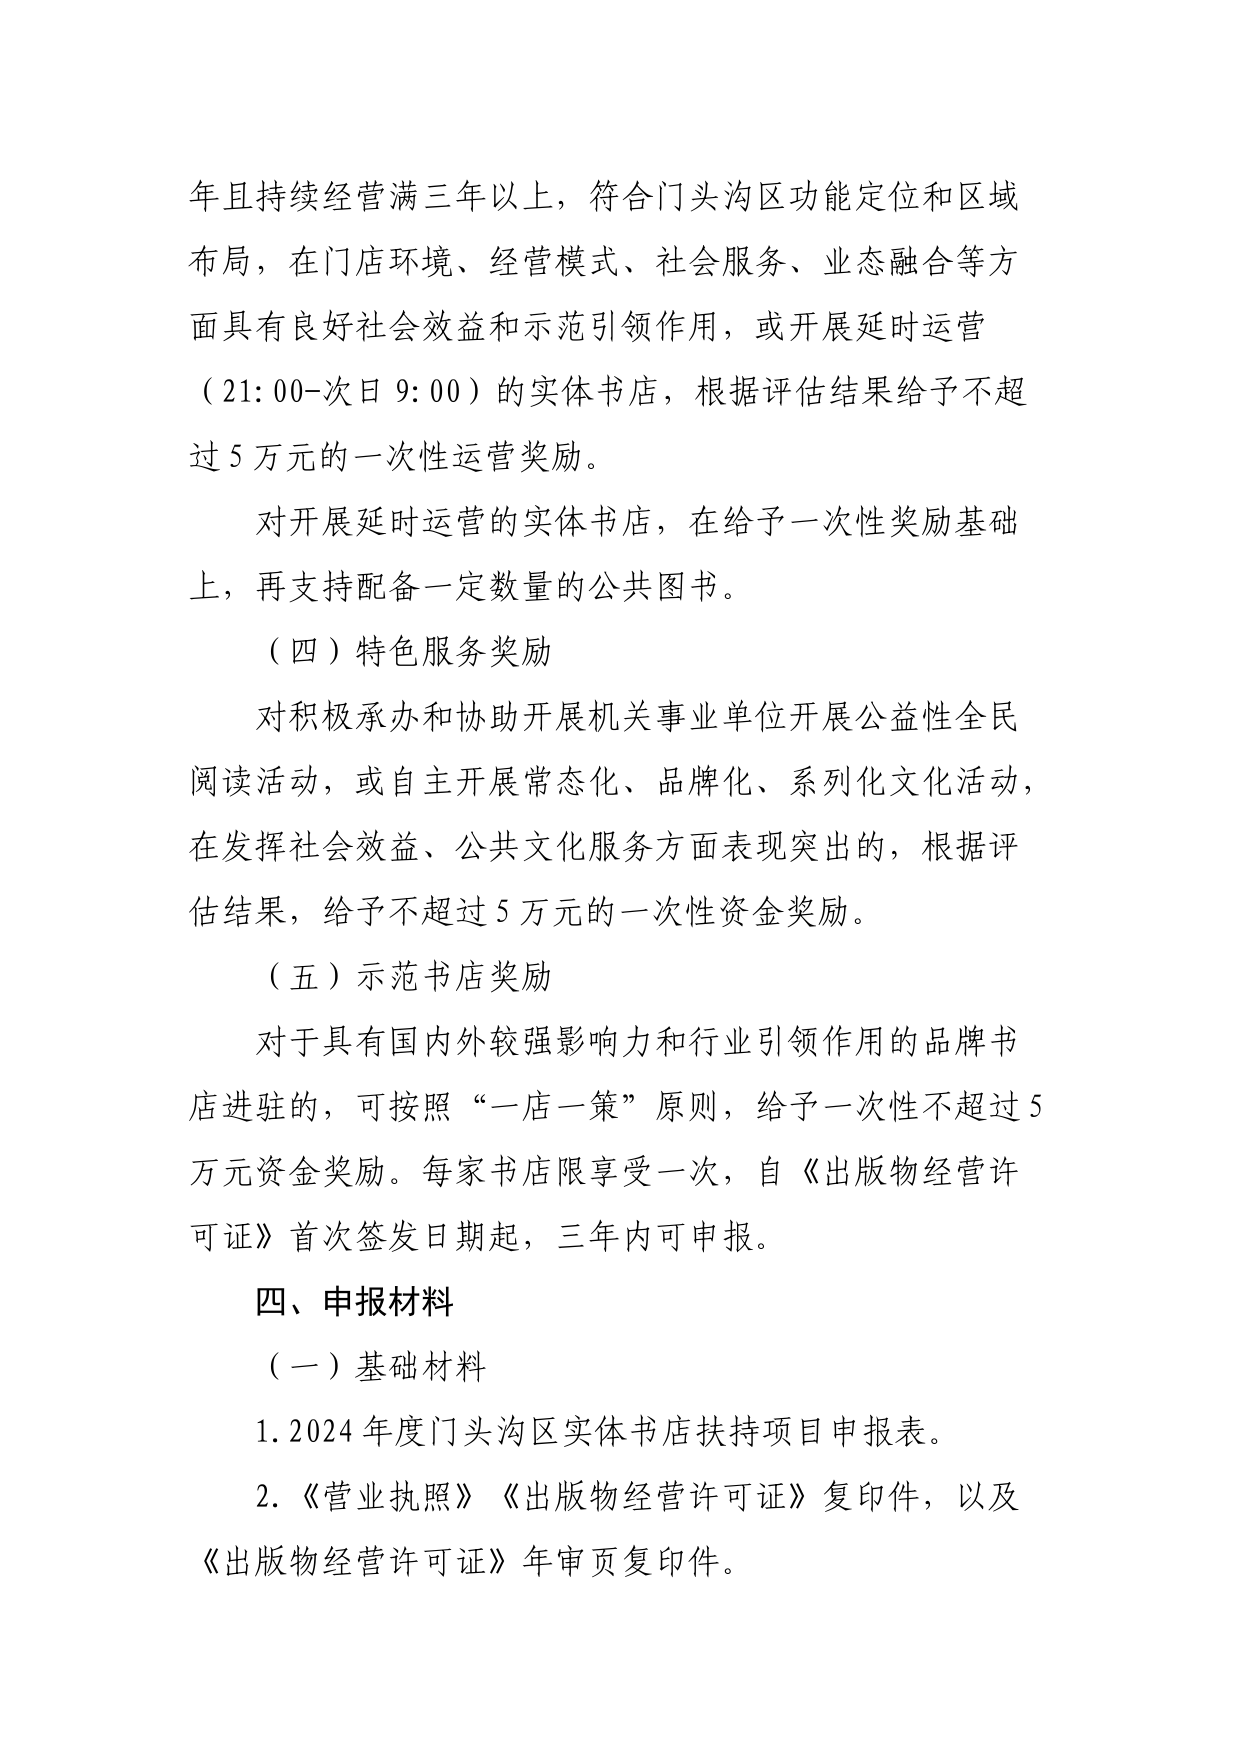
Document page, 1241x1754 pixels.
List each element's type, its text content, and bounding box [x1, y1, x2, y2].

text （一）基础材料 [187, 1332, 1053, 1397]
text 对积极承办和协助开展机关事业单位开展公益性全民阅读活动，或自主开展常态化、品牌化、系列化文化活动，在发挥社会效益、公共文化服务方面表现突出的，根据评估结果，给予不超过5万元的一次性资金奖励。 [187, 682, 1053, 942]
text （四）特色服务奖励 [187, 617, 1053, 682]
text 1.2024年度门头沟区实体书店扶持项目申报表。 [187, 1397, 1053, 1462]
text （五）示范书店奖励 [187, 942, 1053, 1007]
text 2.《营业执照》《出版物经营许可证》复印件，以及《出版物经营许可证》年审页复印件。 [187, 1462, 1053, 1592]
text 对开展延时运营的实体书店，在给予一次性奖励基础上，再支持配备一定数量的公共图书。 [187, 487, 1053, 617]
text 对于具有国内外较强影响力和行业引领作用的品牌书店进驻的，可按照“一店一策”原则，给予一次性不超过5万元资金奖励。每家书店限享受一次，自《出版物经营许可证》首次签发日期起，三年内可申报。 [187, 1007, 1053, 1267]
text 四、申报材料 [187, 1267, 1053, 1332]
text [187, 162, 1053, 487]
